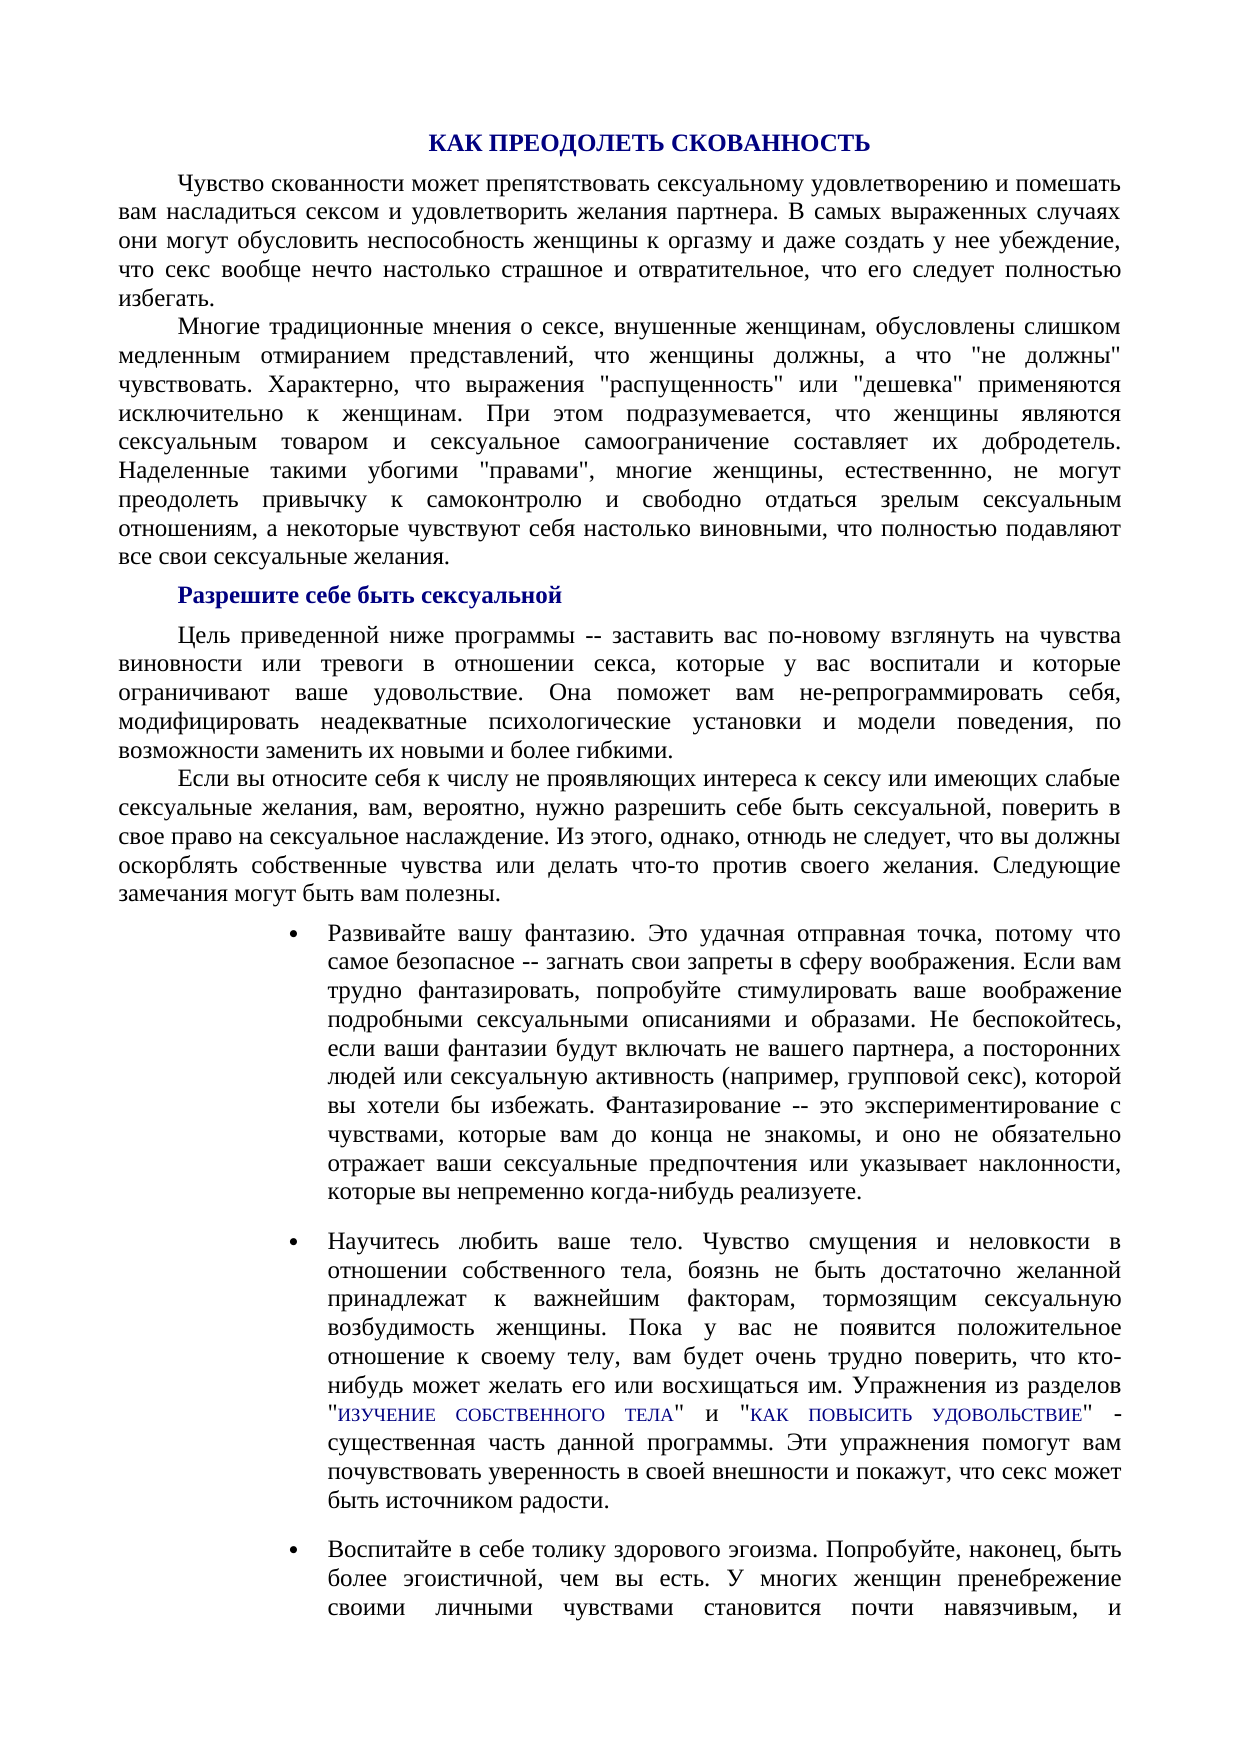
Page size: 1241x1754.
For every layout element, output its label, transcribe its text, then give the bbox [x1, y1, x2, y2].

text Многие традиционные мнения о сексе, внушенные женщинам, обусловлены слишком медленным отмиранием представлений, что женщины должны, а что "не должны" чувствовать. Характерно, что выражения "распущенность" или "дешевка" применяются исключительно к женщинам. При этом подразумевается, что женщины являются сексуальным товаром и сексуальное самоограничение составляет их добродетель. Наделенные такими убогими "правами", многие женщины, естественнно, не могут преодолеть привычку к самоконтролю и свободно отдаться зрелым сексуальным отношениям, а некоторые чувствуют себя настолько виновными, что полностью подавляют все свои сексуальные желания. [118, 311, 1122, 570]
text Если вы относите себя к числу не проявляющих интереса к сексу или имеющих слабые сексуальные желания, вам, вероятно, нужно разрешить себе быть сексуальной, поверить в свое право на сексуальное наслаждение. Из этого, однако, отнюдь не следует, что вы должны оскорблять собственные чувства или делать что-то против своего желания. Следующие замечания могут быть вам полезны. [118, 763, 1122, 907]
list Разрешите себе быть сексуальной [177, 581, 1122, 609]
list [290, 1534, 1122, 1621]
list Развивайте вашу фантазию. Это удачная отправная точка, потому что самое безопасное -- загнать свои запреты в сферу воображения. Если вам трудно фантазировать, попробуйте стимулировать ваше воображение подробными сексуальными описаниями и образами. Не беспокойтесь, если ваши фантазии будут включать не вашего партнера, а посторонних людей или сексуальную активность (например, групповой секс), которой вы хотели бы избежать. Фантазирование -- это экспериментирование с чувствами, которые вам до конца не знакомы, и оно не обязательно отражает ваши сексуальные предпочтения или указывает наклонности, которые вы непременно когда-нибудь реализуете. [290, 918, 1122, 1205]
text Цель приведенной ниже программы -- заставить вас по-новому взглянуть на чувства виновности или тревоги в отношении секса, которые у вас воспитали и которые ограничивают ваше удовольствие. Она поможет вам не-репрограммировать себя, модифицировать неадекватные психологические установки и модели поведения, по возможности заменить их новыми и более гибкими. [118, 620, 1122, 763]
text Чувство скованности может препятствовать сексуальному удовлетворению и помешать вам насладиться сексом и удовлетворить желания партнера. В самых выраженных случаях они могут обусловить неспособность женщины к оргазму и даже создать у нее убеждение, что секс вообще нечто настолько страшное и отвратительное, что его следует полностью избегать. [118, 168, 1122, 311]
list Научитесь любить ваше тело. Чувство смущения и неловкости в отношении собственного тела, боязнь не быть достаточно желанной принадлежат к важнейшим факторам, тормозящим сексуальную возбудимость женщины. Пока у вас не появится положительное отношение к своему телу, вам будет очень трудно поверить, что кто-нибудь может желать его или восхищаться им. Упражнения из разделов "ИЗУЧЕНИЕ СОБСТВЕННОГО ТЕЛА" и "КАК ПОВЫСИТЬ УДОВОЛЬСТВИЕ" - существенная часть данной программы. Эти упражнения помогут вам почувствовать уверенность в своей внешности и покажут, что секс может быть источником радости. [290, 1226, 1122, 1513]
list КАК ПРЕОДОЛЕТЬ СКОВАННОСТЬ [177, 128, 1122, 157]
